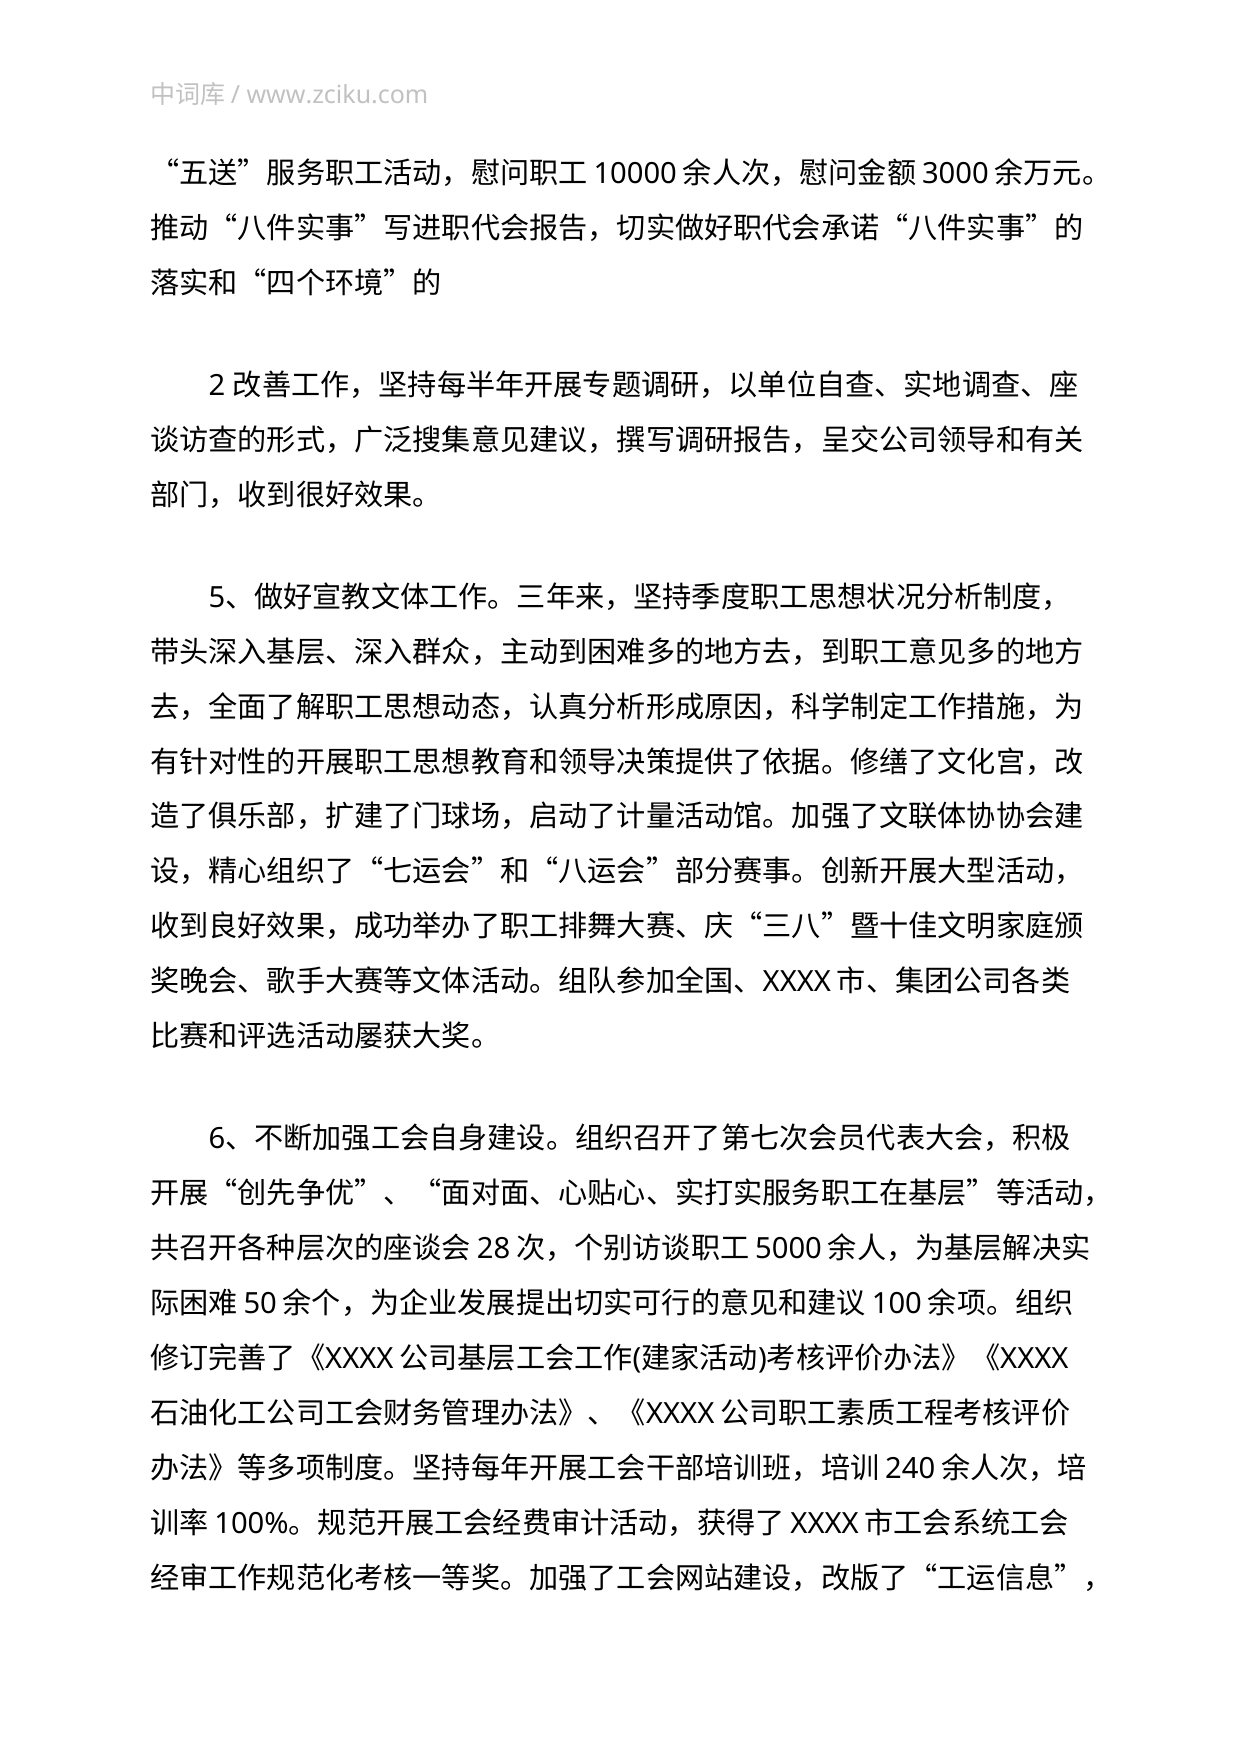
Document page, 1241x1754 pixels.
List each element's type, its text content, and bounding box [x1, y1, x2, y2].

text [150, 1114, 1090, 1597]
text 5、做好宣教文体工作。三年来，坚持季度职工思想状况分析制度，带头深入基层、深入群众，主动到困难多的地方去，到职工意见多的地方去，全面了解职工思想动态，认真分析形成原因，科学制定工作措施，为有针对性的开展职工思想教育和领导决策提供了依据。修缮了文化宫，改造了俱乐部，扩建了门球场，启动了计量活动馆。加强了文联体协协会建设，精心组织了“七运会”和“八运会”部分赛事。创新开展大型活动，收到良好效果，成功举办了职工排舞大赛、庆“三八”暨十佳文明家庭颁奖晚会、歌手大赛等文体活动。组队参加全国、XXXX市、集团公司各类比赛和评选活动屡获大奖。 [150, 573, 1090, 1055]
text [150, 150, 1090, 302]
text 2 改善工作，坚持每半年开展专题调研，以单位自查、实地调查、座谈访查的形式，广泛搜集意见建议，撰写调研报告，呈交公司领导和有关部门，收到很好效果。 [150, 362, 1090, 514]
